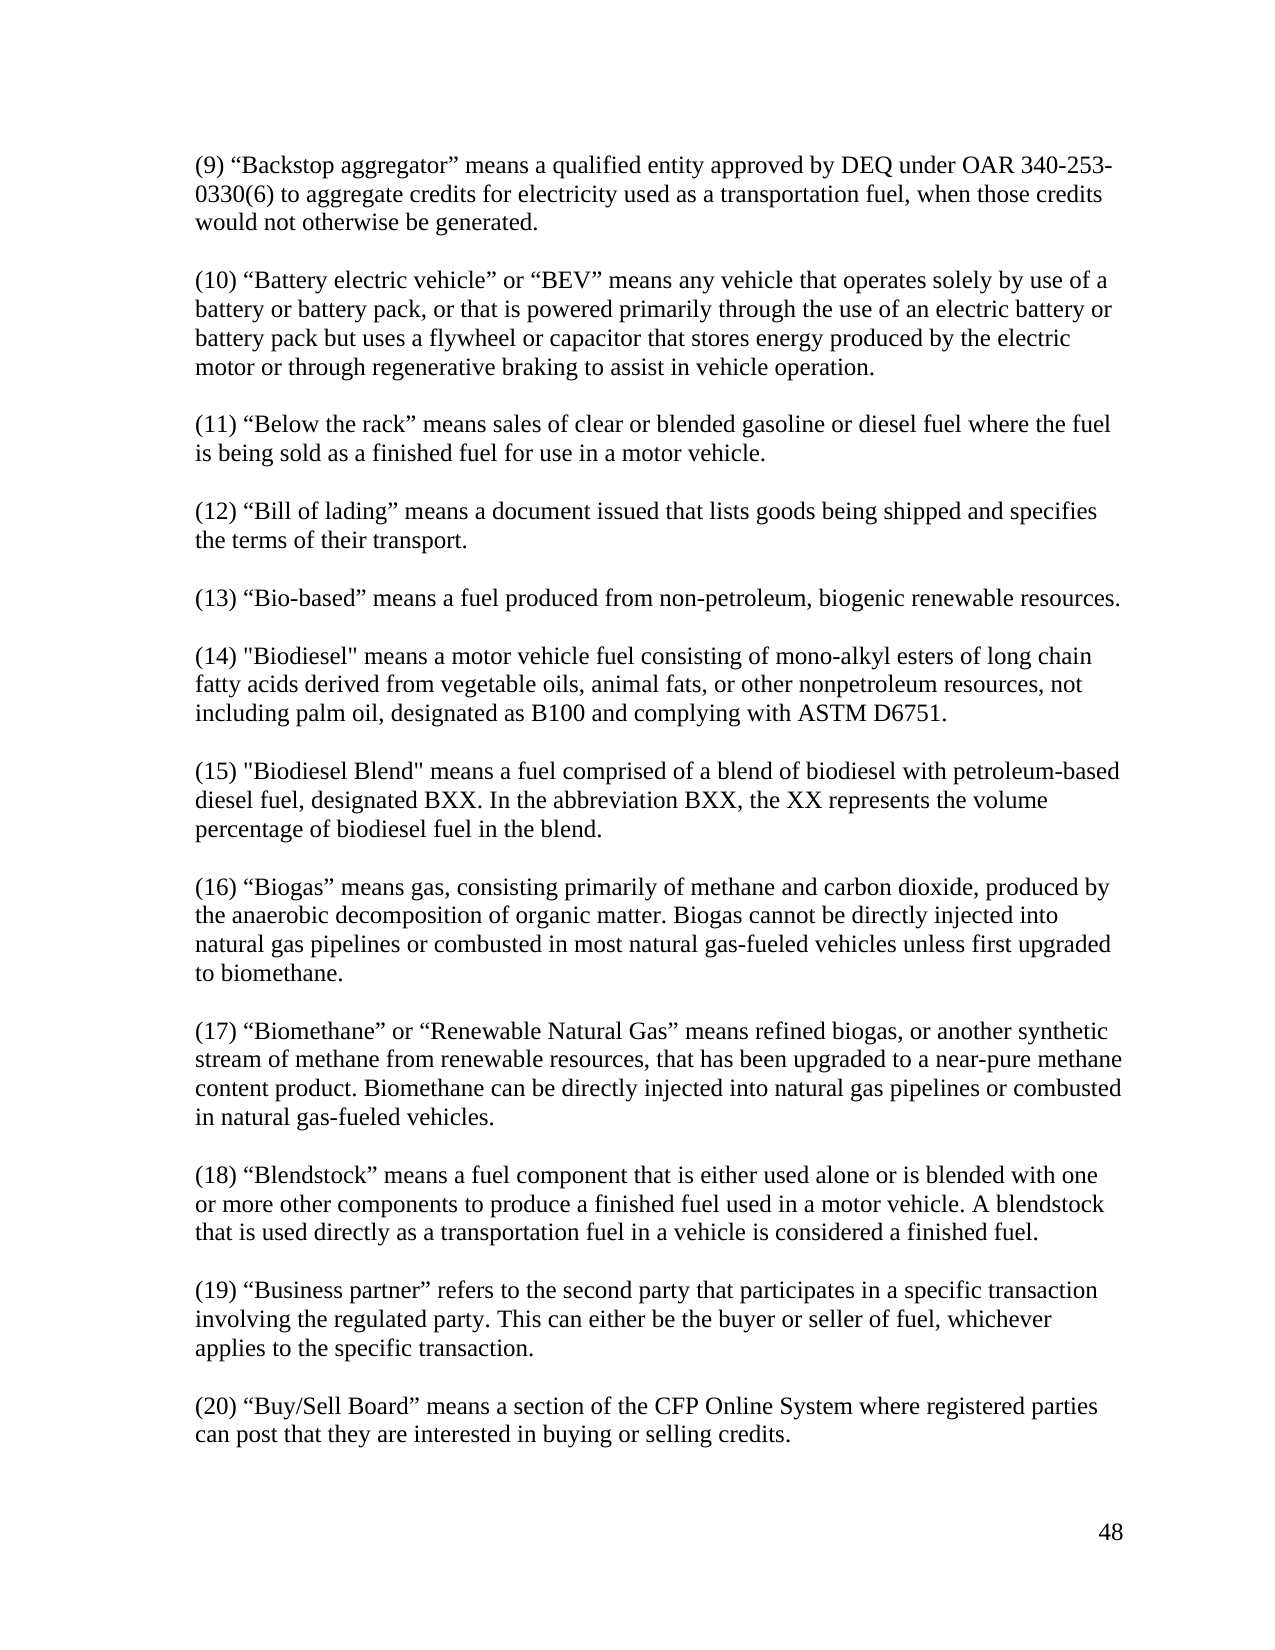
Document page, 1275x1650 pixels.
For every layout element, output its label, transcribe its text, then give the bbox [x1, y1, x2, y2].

text (9) “Backstop aggregator” means a qualified entity approved by DEQ under OAR 340-253-0330(6) to aggregate credits for electricity used as a transportation fuel, when those credits would not otherwise be generated. [195, 150, 1125, 236]
text (15) "Biodiesel Blend" means a fuel comprised of a blend of biodiesel with petroleum-based diesel fuel, designated BXX. In the abbreviation BXX, the XX represents the volume percentage of biodiesel fuel in the blend. [195, 756, 1125, 842]
text (13) “Bio-based” means a fuel produced from non-petroleum, biogenic renewable resources. [195, 583, 1125, 612]
text (20) “Buy/Sell Board” means a section of the CFP Online System where registered parties can post that they are interested in buying or selling credits. [195, 1391, 1125, 1448]
text (19) “Business partner” refers to the second party that participates in a specific transaction involving the regulated party. This can either be the buyer or seller of fuel, whichever applies to the specific transaction. [195, 1275, 1125, 1362]
text (12) “Bill of lading” means a document issued that lists goods being shipped and specifies the terms of their transport. [195, 496, 1125, 554]
text (18) “Blendstock” means a fuel component that is either used alone or is blended with one or more other components to produce a finished fuel used in a motor vehicle. A blendstock that is used directly as a transportation fuel in a vehicle is considered a finished fuel. [195, 1160, 1125, 1246]
text (10) “Battery electric vehicle” or “BEV” means any vehicle that operates solely by use of a battery or battery pack, or that is powered primarily through the use of an electric battery or battery pack but uses a flywheel or capacitor that stores energy produced by the electric motor or through regenerative braking to assist in vehicle operation. [195, 265, 1125, 380]
text (17) “Biomethane” or “Renewable Natural Gas” means refined biogas, or another synthetic stream of methane from renewable resources, that has been upgraded to a near-pure methane content product. Biomethane can be directly injected into natural gas pipelines or combusted in natural gas-fueled vehicles. [195, 1016, 1125, 1131]
text (14) "Biodiesel" means a motor vehicle fuel consisting of mono-alkyl esters of long chain fatty acids derived from vegetable oils, animal fats, or other nonpetroleum resources, not including palm oil, designated as B100 and complying with ASTM D6751. [195, 641, 1125, 727]
text (11) “Below the rack” means sales of clear or blended gasoline or diesel fuel where the fuel is being sold as a finished fuel for use in a motor vehicle. [195, 409, 1125, 467]
text (16) “Biogas” means gas, consisting primarily of methane and carbon dioxide, produced by the anaerobic decomposition of organic matter. Biogas cannot be directly injected into natural gas pipelines or combusted in most natural gas-fueled vehicles unless first upgraded to biomethane. [195, 872, 1125, 987]
